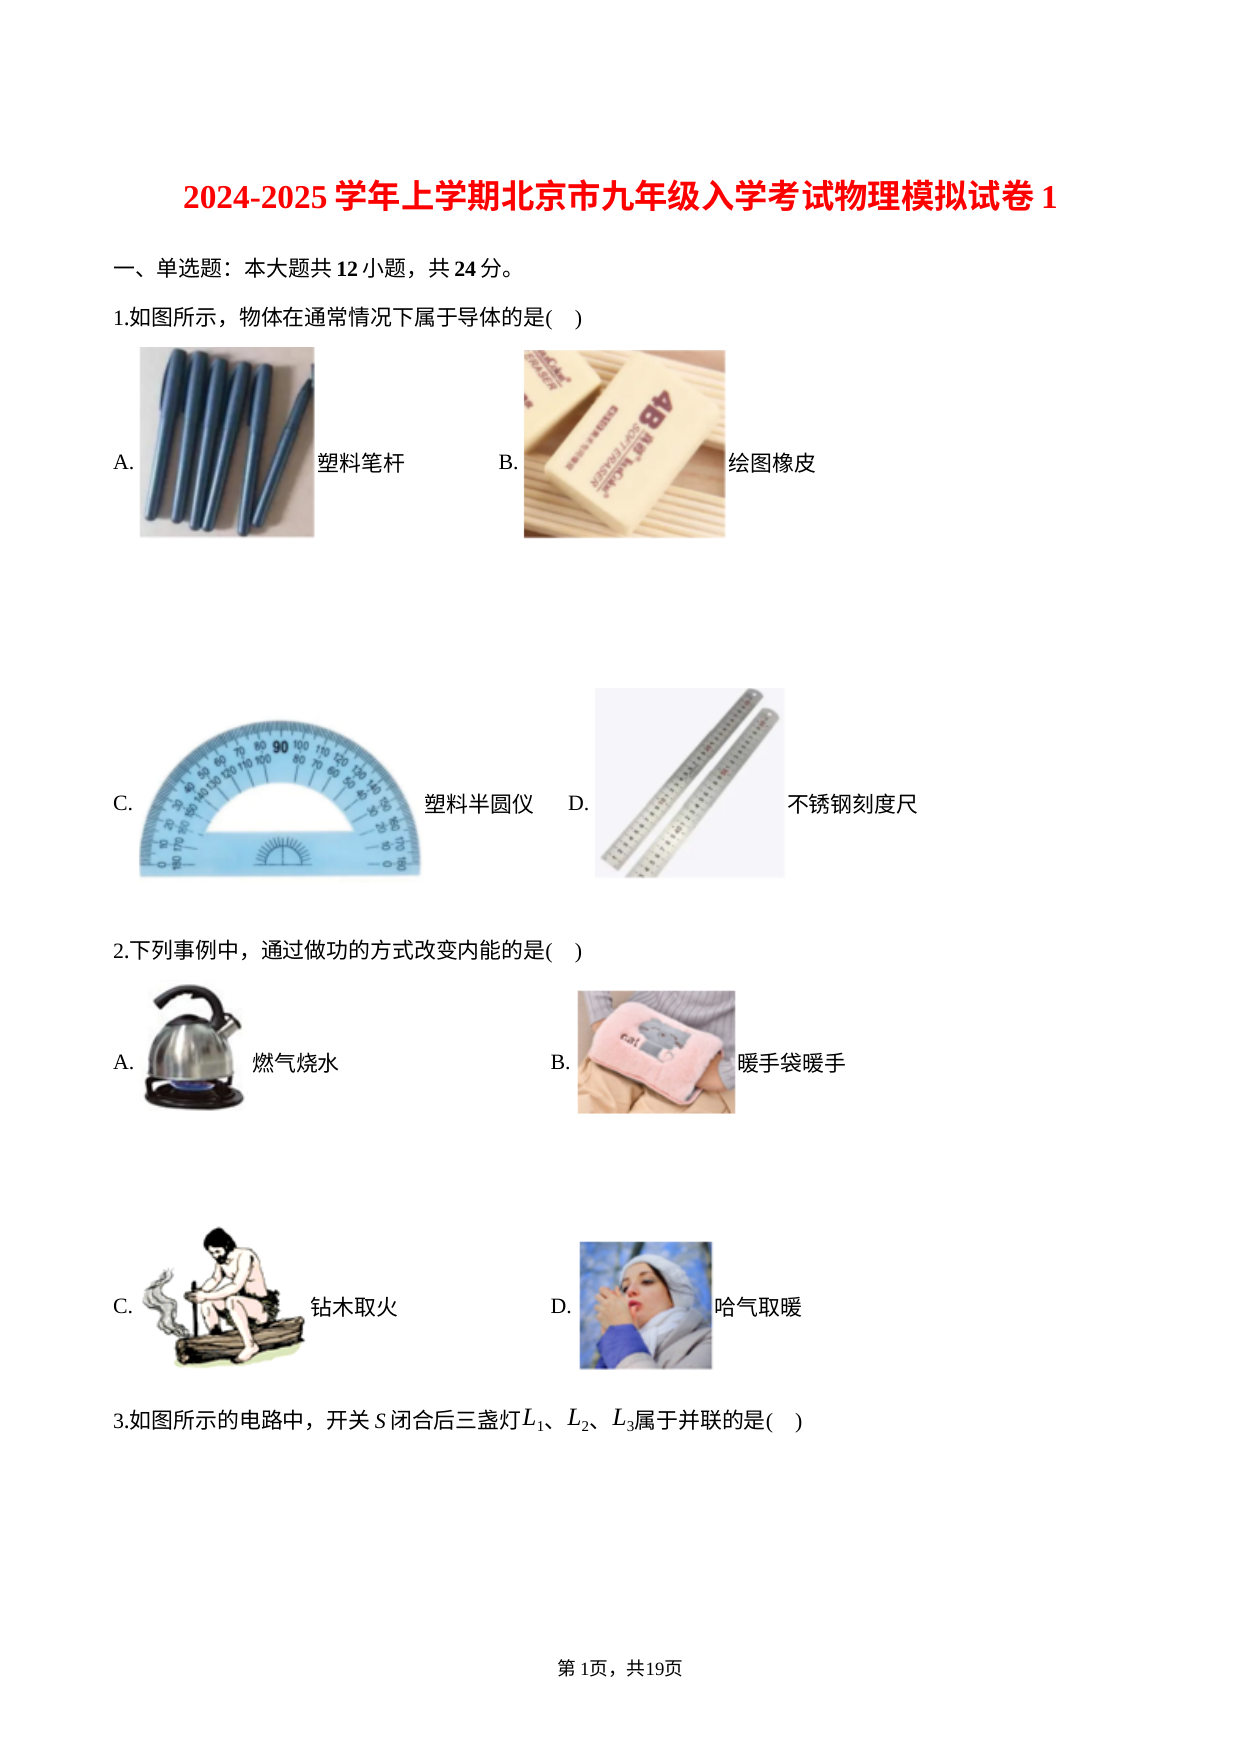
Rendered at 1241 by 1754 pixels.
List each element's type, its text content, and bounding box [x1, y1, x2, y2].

picture [577, 1240, 715, 1373]
text 2.下列事例中，通过做功的方式改变内能的是( ) [113, 932, 1127, 965]
picture [138, 1224, 311, 1373]
picture [594, 688, 787, 883]
picture [138, 715, 425, 883]
text 1.如图所示，物体在通常情况下属于导体的是( ) [113, 299, 1127, 332]
picture [523, 350, 729, 543]
picture [575, 988, 737, 1117]
text 一、单选题：本大题共12小题，共24分。 [113, 251, 1127, 283]
text 2024-2025学年上学期北京市九年级入学考试物理模拟试卷1 [113, 162, 1127, 227]
picture [139, 347, 318, 543]
text A. 燃气烧水 B. 暖手袋暖手 C. 钻木取火 D. 哈气取暖 [113, 981, 1127, 1387]
picture [139, 980, 253, 1117]
text 3.如图所示的电路中，开关S闭合后三盏灯、、属于并联的是( ) [113, 1403, 1127, 1435]
